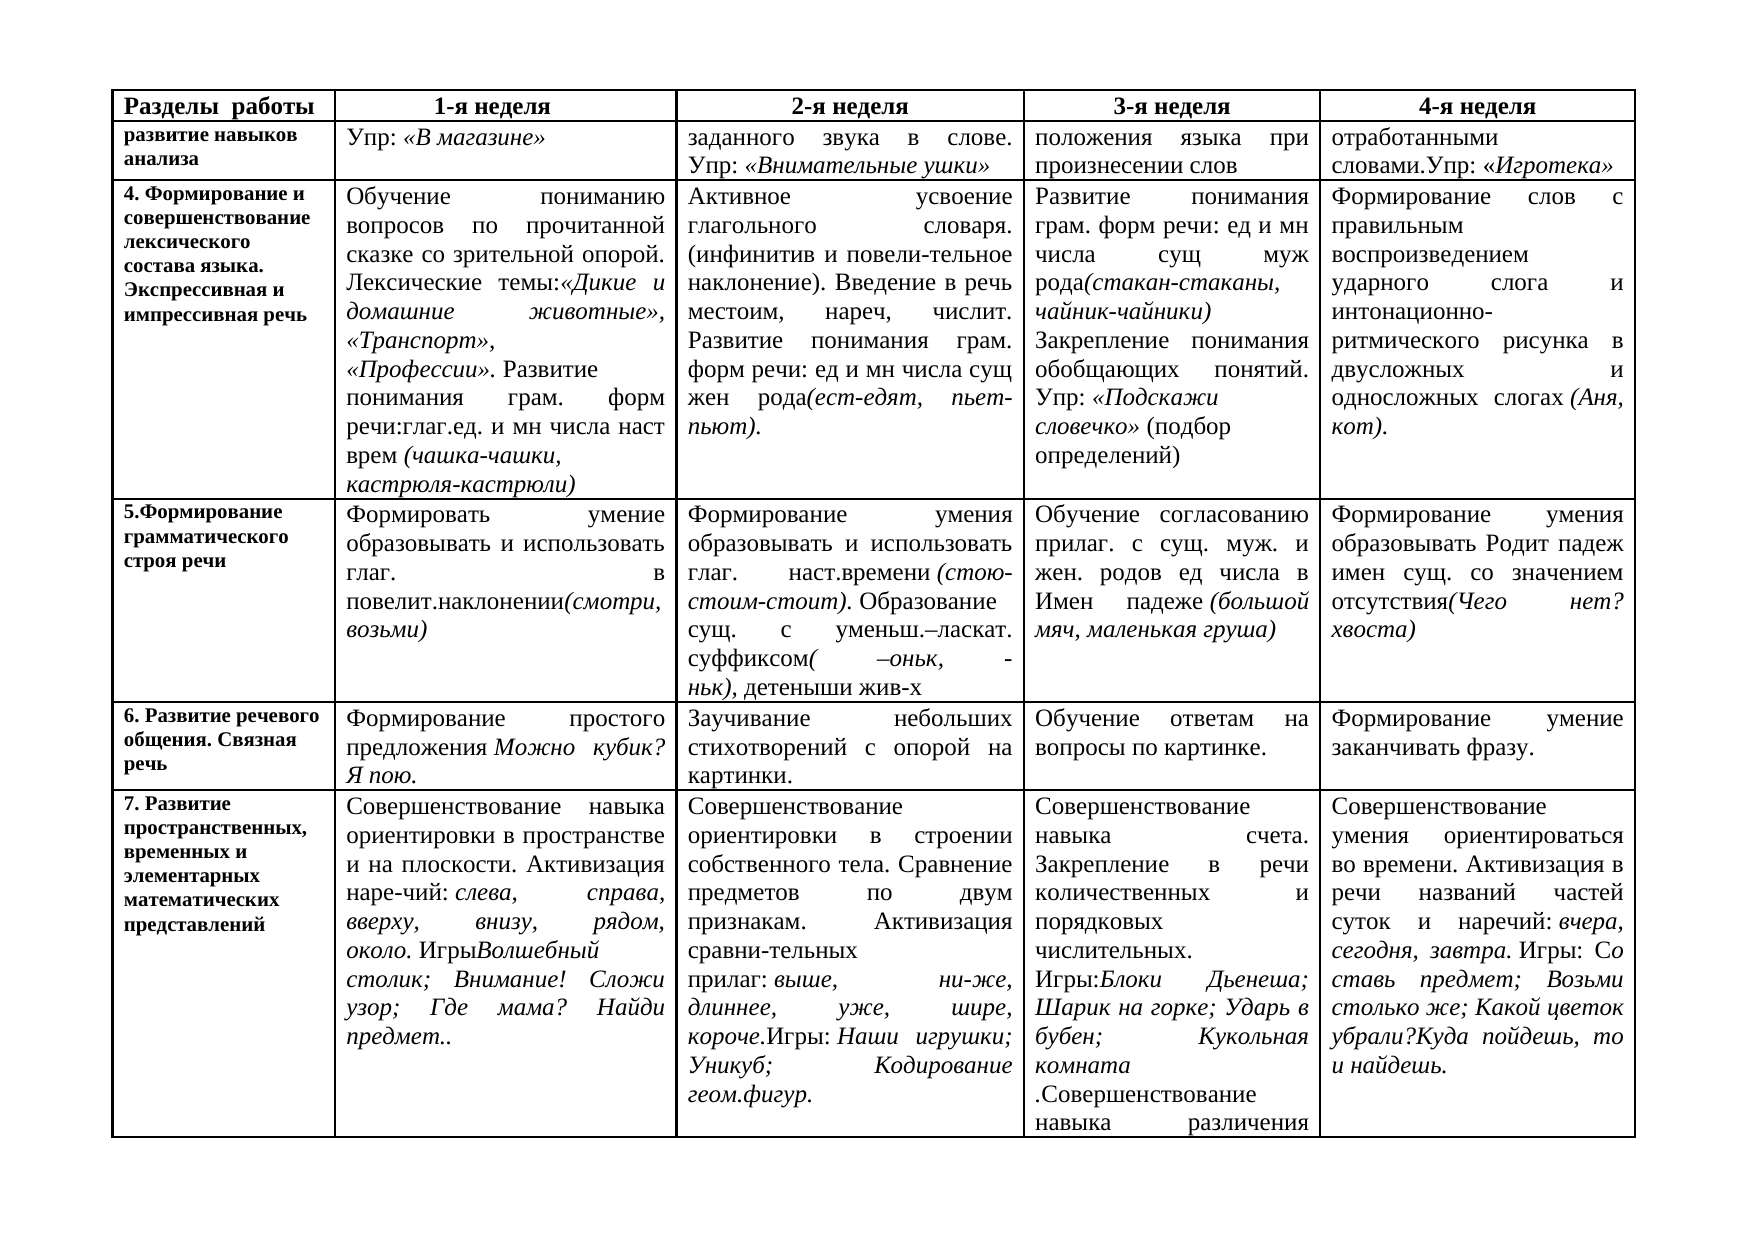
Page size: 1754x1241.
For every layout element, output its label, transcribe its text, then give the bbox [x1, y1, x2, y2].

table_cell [114, 791, 334, 1136]
table_header 2-я неделя [678, 91, 1023, 119]
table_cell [678, 791, 1023, 1136]
table_header 3-я неделя [1025, 91, 1319, 119]
table_cell 6. Развитие речевого общения. Связная речь [114, 703, 334, 789]
table_cell Формирование умения образовывать и использовать глаг. наст.времени (стою-стоим-стоит). Образование сущ. с уменьш.–ласкат. суффиксом( –оньк, -ньк), детеныши жив-х [678, 500, 1023, 701]
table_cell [678, 122, 1023, 179]
table_cell Формирование простого предложения Можно кубик? Я пою. [336, 703, 675, 789]
table_cell 4. Формирование и совершенствование лексического состава языка. Экспрессивная и импрессивная речь [114, 181, 334, 497]
table_cell [1636, 120, 1641, 179]
table_cell Активное усвоение глагольного словаря. (инфинитив и повели-тельное наклонение). Введение в речь местоим, нареч, числит. Развитие понимания грам. форм речи: ед и мн числа сущ жен рода(ест-едят, пьет-пьют). [678, 181, 1023, 497]
table_cell Обучение согласованию прилаг. с сущ. муж. и жен. родов ед числа в Имен падеже (большой мяч, маленькая груша) [1025, 500, 1319, 701]
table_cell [336, 122, 675, 179]
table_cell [1025, 791, 1319, 1136]
table_cell [1636, 498, 1641, 701]
table_cell Формирование умение заканчивать фразу. [1321, 703, 1634, 789]
table_cell Формирование умения образовывать Родит падеж имен сущ. со значением отсутствия(Чего нет? хвоста) [1321, 500, 1634, 701]
table_cell 5.Формирование грамматического строя речи [114, 500, 334, 701]
table_header Разделы работы [114, 91, 334, 119]
table_cell Обучение пониманию вопросов по прочитанной сказке со зрительной опорой. Лексические темы:«Дикие и домашние животные», «Транспорт», «Профессии». Развитие понимания грам. форм речи:глаг.ед. и мн числа наст врем (чашка-чашки, кастрюля-кастрюли) [336, 181, 675, 497]
table_cell Заучивание небольших стихотворений с опорой на картинки. [678, 703, 1023, 789]
table_cell Формирование слов с правильным воспроизведением ударного слога и интонационно-ритмического рисунка в двусложных и односложных слогах (Аня, кот). [1321, 181, 1634, 497]
table_cell Формировать умение образовывать и использовать глаг. в повелит.наклонении(смотри, возьми) [336, 500, 675, 701]
table_cell [1636, 701, 1641, 789]
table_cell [1025, 122, 1319, 179]
table_header 4-я неделя [1321, 91, 1634, 119]
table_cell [114, 122, 334, 179]
table_header [1636, 89, 1641, 119]
table_cell Обучение ответам на вопросы по картинке. [1025, 703, 1319, 789]
table_cell [1636, 789, 1641, 1136]
table_cell [1636, 179, 1641, 497]
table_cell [1321, 122, 1634, 179]
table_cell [1321, 791, 1634, 1136]
table_header 1-я неделя [336, 91, 675, 119]
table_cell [336, 791, 675, 1136]
table_cell Развитие понимания грам. форм речи: ед и мн числа сущ муж рода(стакан-стаканы, чайник-чайники) Закрепление понимания обобщающих понятий. Упр: «Подскажи словечко» (подбор определений) [1025, 181, 1319, 497]
